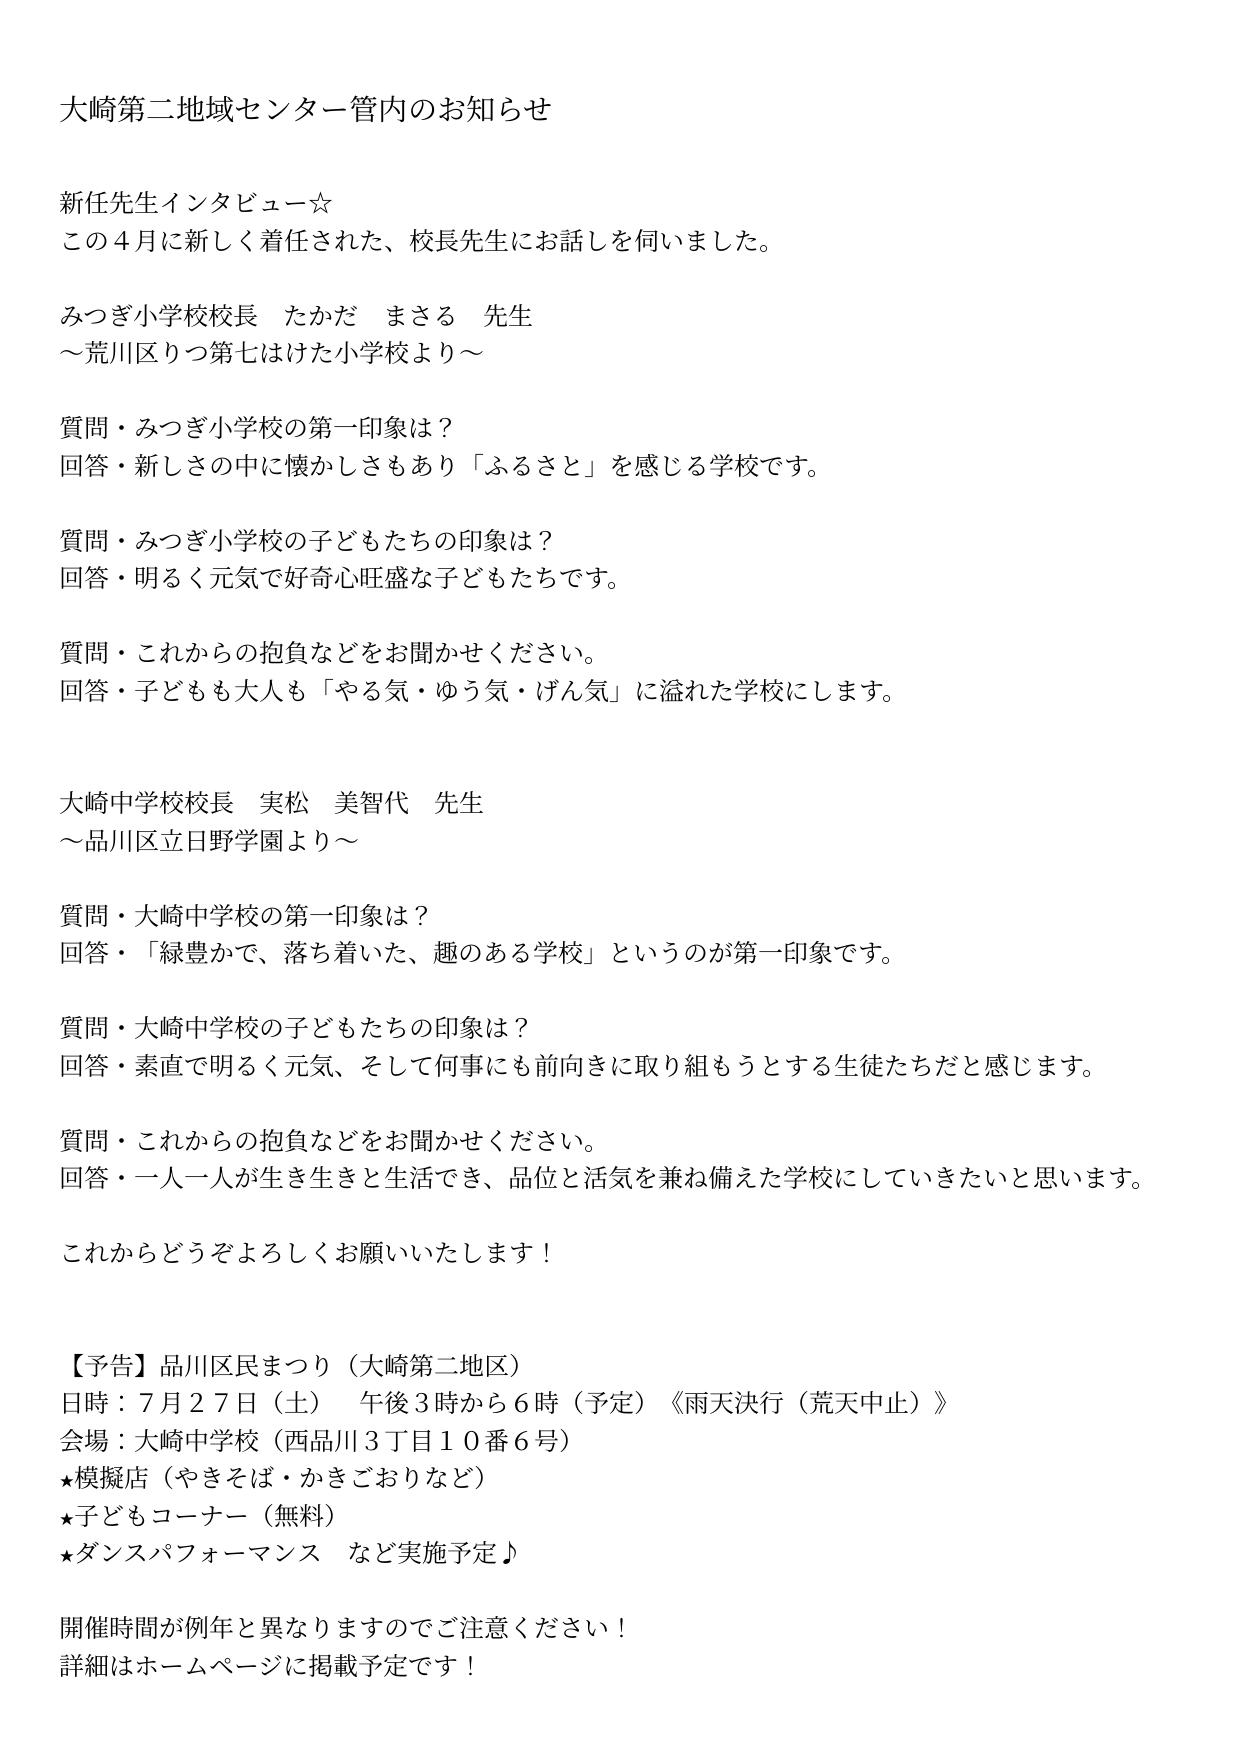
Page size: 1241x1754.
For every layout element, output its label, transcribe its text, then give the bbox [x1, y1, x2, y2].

text 【予告】品川区民まつり（大崎第二地区） [59, 1346, 1181, 1383]
text ★模擬店（やきそば・かきごおりなど） [59, 1458, 1181, 1496]
text 質問・これからの抱負などをお聞かせください。 [59, 633, 1181, 671]
text この４月に新しく着任された、校長先生にお話しを伺いました。 [59, 221, 1181, 258]
text 質問・みつぎ小学校の第一印象は？ [59, 408, 1181, 446]
text 新任先生インタビュー☆ [59, 183, 1181, 221]
text 会場：大崎中学校（西品川３丁目１０番６号） [59, 1421, 1181, 1458]
text 回答・「緑豊かで、落ち着いた、趣のある学校」というのが第一印象です。 [59, 933, 1181, 971]
text 質問・みつぎ小学校の子どもたちの印象は？ [59, 521, 1181, 558]
text ～品川区立日野学園より～ [59, 821, 1181, 858]
text 回答・明るく元気で好奇心旺盛な子どもたちです。 [59, 558, 1181, 596]
text 回答・素直で明るく元気、そして何事にも前向きに取り組もうとする生徒たちだと感じます。 [59, 1046, 1181, 1083]
text 日時：７月２７日（土） 午後３時から６時（予定）《雨天決行（荒天中止）》 [59, 1383, 1181, 1421]
text 詳細はホームページに掲載予定です！ [59, 1646, 1181, 1683]
text 大崎中学校校長 実松 美智代 先生 [59, 783, 1181, 821]
text 開催時間が例年と異なりますのでご注意ください！ [59, 1608, 1181, 1646]
text これからどうぞよろしくお願いいたします！ [59, 1233, 1181, 1271]
text 質問・これからの抱負などをお聞かせください。 [59, 1121, 1181, 1158]
text 回答・新しさの中に懐かしさもあり「ふるさと」を感じる学校です。 [59, 446, 1181, 483]
text ～荒川区りつ第七はけた小学校より～ [59, 333, 1181, 371]
text 回答・子どもも大人も「やる気・ゆう気・げん気」に溢れた学校にします。 [59, 671, 1181, 708]
text 質問・大崎中学校の第一印象は？ [59, 896, 1181, 933]
text みつぎ小学校校長 たかだ まさる 先生 [59, 296, 1181, 333]
text 回答・一人一人が生き生きと生活でき、品位と活気を兼ね備えた学校にしていきたいと思います。 [59, 1158, 1181, 1196]
text ★ダンスパフォーマンス など実施予定♪ [59, 1533, 1181, 1571]
text 質問・大崎中学校の子どもたちの印象は？ [59, 1008, 1181, 1046]
text ★子どもコーナー（無料） [59, 1496, 1181, 1533]
text 大崎第二地域センター管内のお知らせ [59, 71, 1181, 146]
